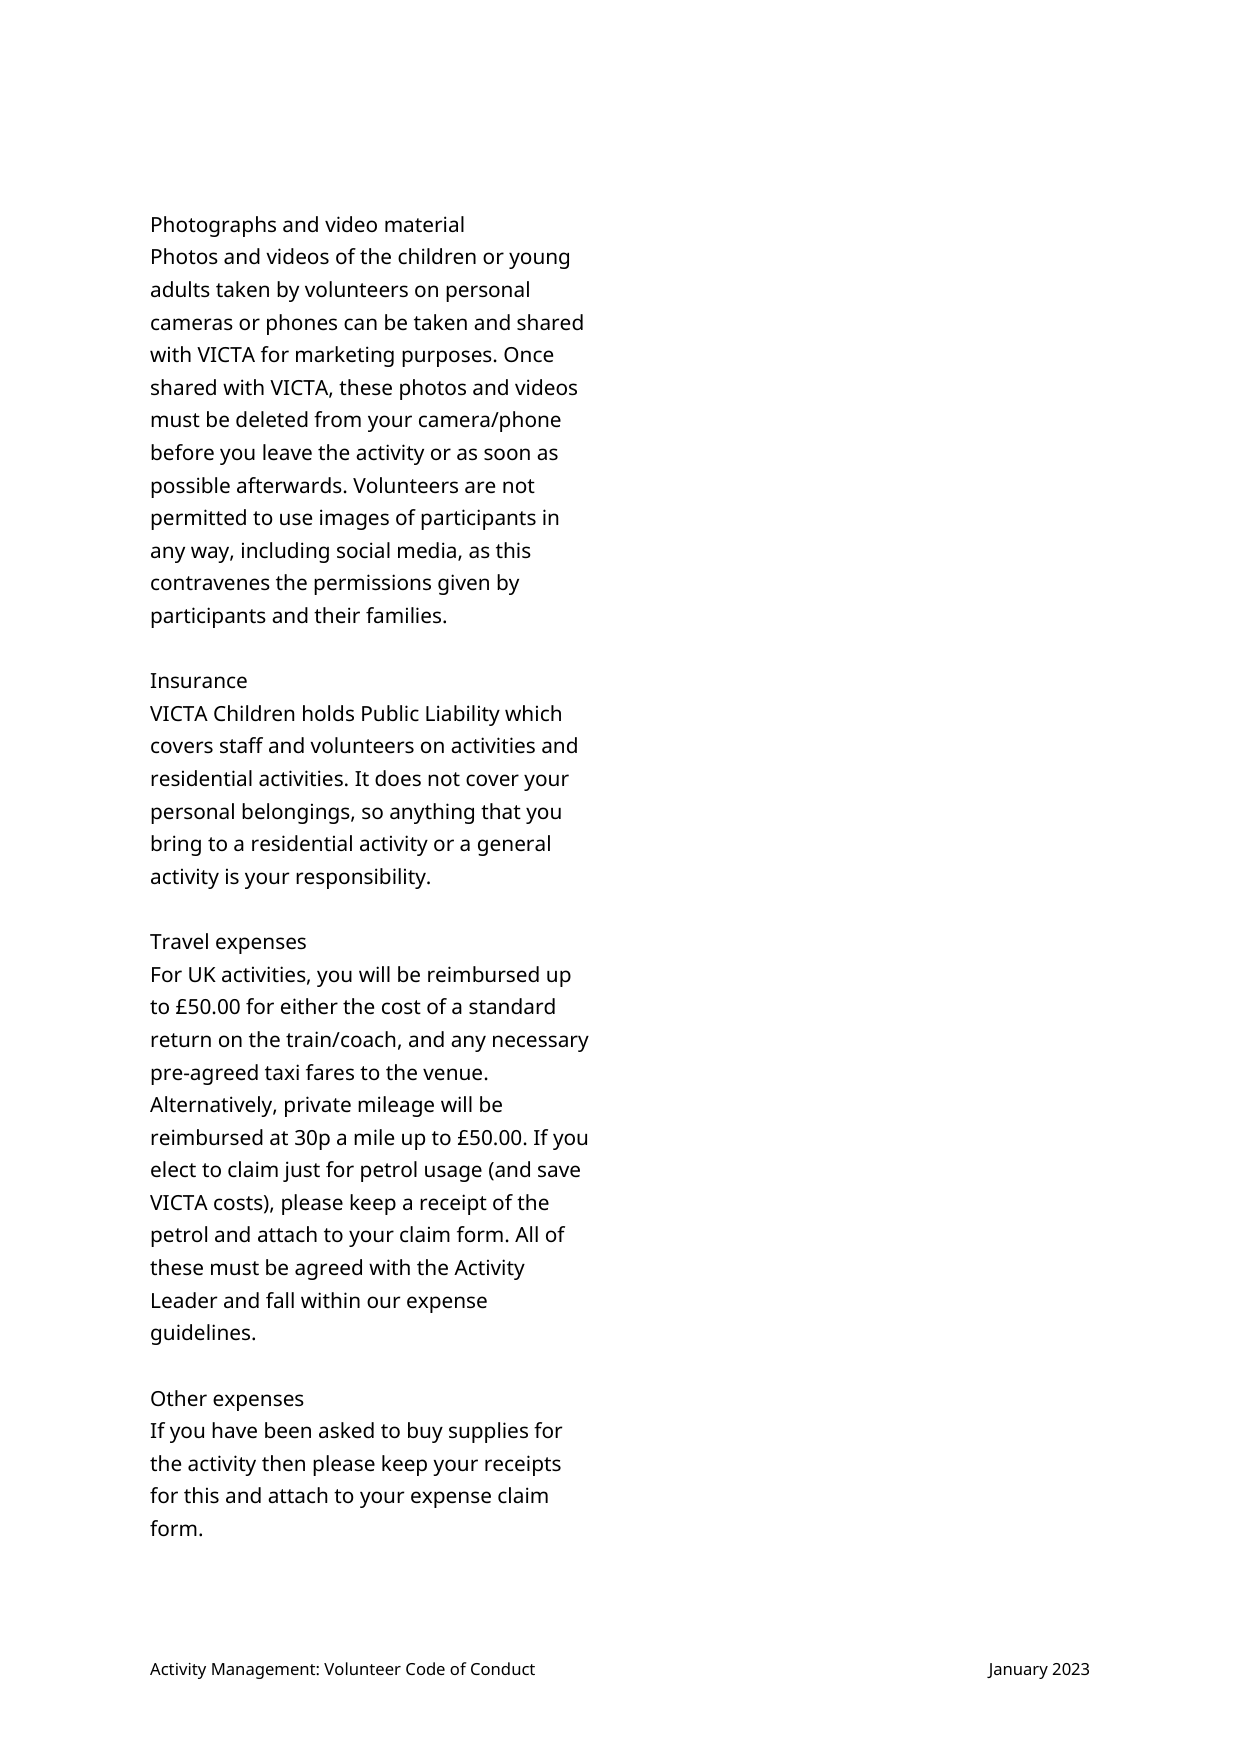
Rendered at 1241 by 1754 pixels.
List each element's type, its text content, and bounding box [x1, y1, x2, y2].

text VICTA Children holds Public Liability which covers staff and volunteers on activities and residential activities. It does not cover your personal belongings, so anything that you bring to a residential activity or a general activity is your responsibility. [150, 699, 591, 890]
text Photographs and video material [150, 210, 591, 238]
text Other expenses [150, 1384, 591, 1412]
text Insurance [150, 666, 591, 695]
text Travel expenses [150, 927, 591, 956]
text Photos and videos of the children or young adults taken by volunteers on personal cameras or phones can be taken and shared with VICTA for marketing purposes. Once shared with VICTA, these photos and videos must be deleted from your camera/phone before you leave the activity or as soon as possible afterwards. Volunteers are not permitted to use images of participants in any way, including social media, as this contravenes the permissions given by participants and their families. [150, 242, 591, 629]
text If you have been asked to buy supplies for the activity then please keep your receipts for this and attach to your expense claim form. [150, 1416, 591, 1542]
text For UK activities, you will be reimbursed up to £50.00 for either the cost of a standard return on the train/coach, and any necessary pre-agreed taxi fares to the venue. Alternatively, private mileage will be reimbursed at 30p a mile up to £50.00. If you elect to claim just for petrol usage (and save VICTA costs), please keep a receipt of the petrol and attach to your claim form. All of these must be agreed with the Activity Leader and fall within our expense guidelines. [150, 960, 591, 1347]
